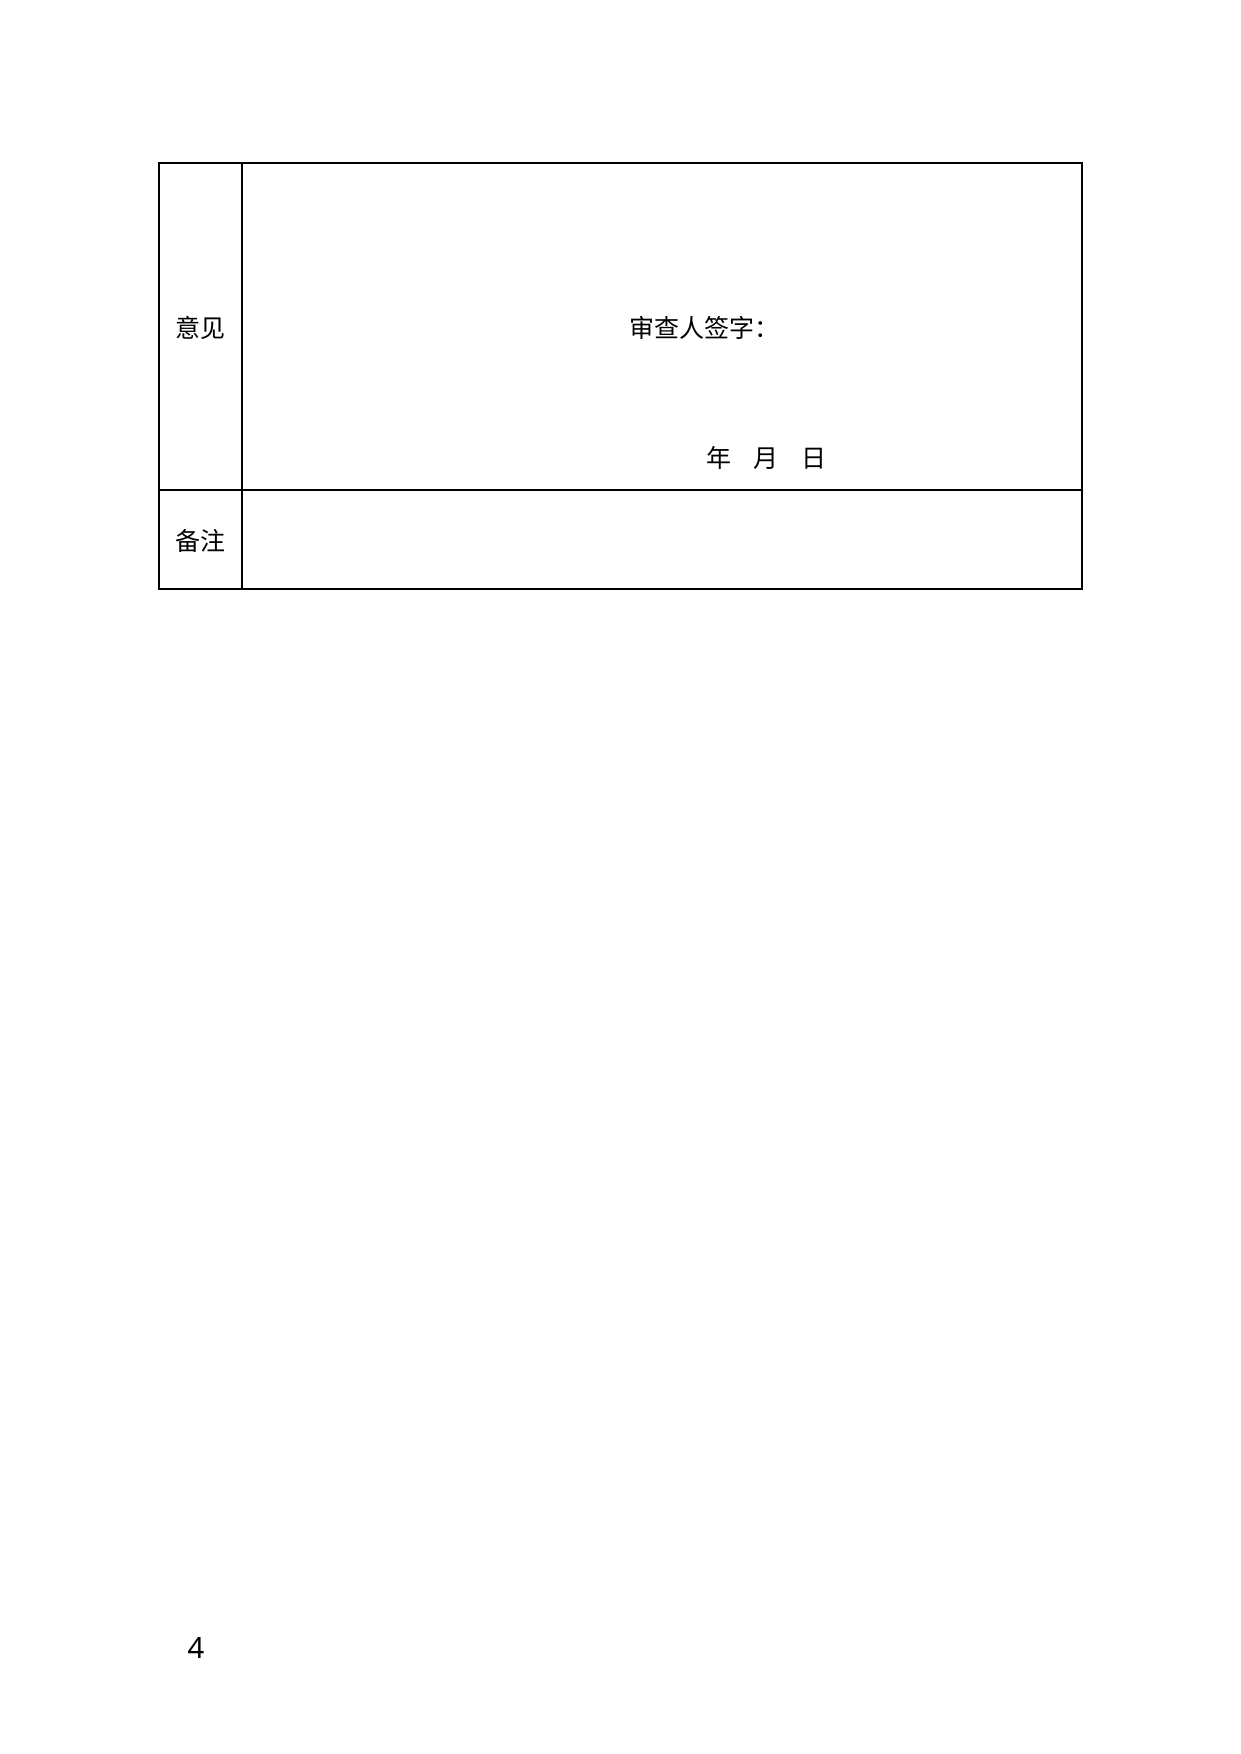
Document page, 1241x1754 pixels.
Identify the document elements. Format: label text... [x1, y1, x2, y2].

table_cell 备注 [160, 491, 241, 588]
table_cell 资格审查意见 [160, 164, 241, 489]
table_cell [243, 491, 1081, 588]
table_cell 审查人签字： 年 月 日 [243, 164, 1081, 489]
